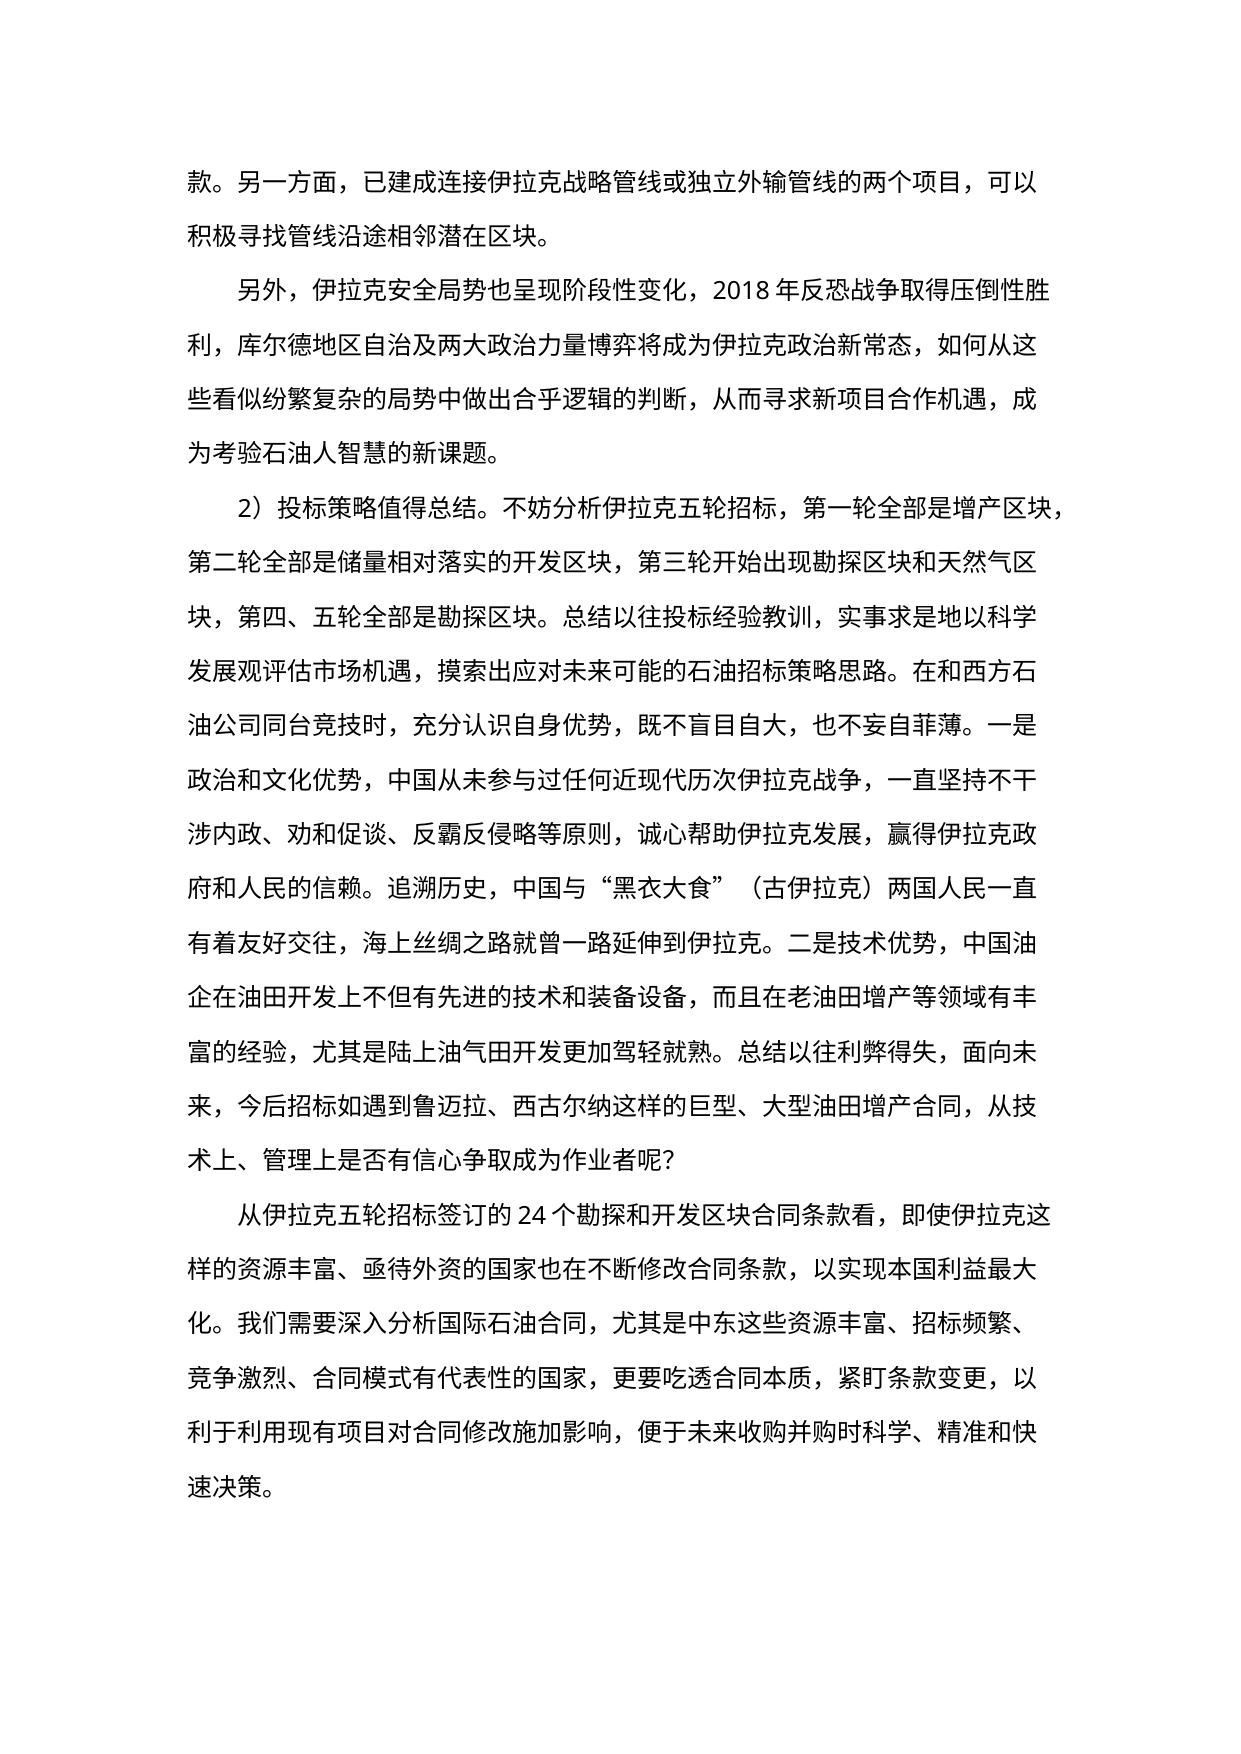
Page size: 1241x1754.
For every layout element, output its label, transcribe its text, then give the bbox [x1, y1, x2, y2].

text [187, 162, 1053, 253]
text 从伊拉克五轮招标签订的24个勘探和开发区块合同条款看，即使伊拉克这样的资源丰富、亟待外资的国家也在不断修改合同条款，以实现本国利益最大化。我们需要深入分析国际石油合同，尤其是中东这些资源丰富、招标频繁、竞争激烈、合同模式有代表性的国家，更要吃透合同本质，紧盯条款变更，以利于利用现有项目对合同修改施加影响，便于未来收购并购时科学、精准和快速决策。 [187, 1195, 1053, 1503]
text 2）投标策略值得总结。不妨分析伊拉克五轮招标，第一轮全部是增产区块，第二轮全部是储量相对落实的开发区块，第三轮开始出现勘探区块和天然气区块，第四、五轮全部是勘探区块。总结以往投标经验教训，实事求是地以科学发展观评估市场机遇，摸索出应对未来可能的石油招标策略思路。在和西方石油公司同台竞技时，充分认识自身优势，既不盲目自大，也不妄自菲薄。一是政治和文化优势，中国从未参与过任何近现代历次伊拉克战争，一直坚持不干涉内政、劝和促谈、反霸反侵略等原则，诚心帮助伊拉克发展，赢得伊拉克政府和人民的信赖。追溯历史，中国与“黑衣大食”（古伊拉克）两国人民一直有着友好交往，海上丝绸之路就曾一路延伸到伊拉克。二是技术优势，中国油企在油田开发上不但有先进的技术和装备设备，而且在老油田增产等领域有丰富的经验，尤其是陆上油气田开发更加驾轻就熟。总结以往利弊得失，面向未来，今后招标如遇到鲁迈拉、西古尔纳这样的巨型、大型油田增产合同，从技术上、管理上是否有信心争取成为作业者呢？ [187, 488, 1053, 1177]
text 另外，伊拉克安全局势也呈现阶段性变化，2018年反恐战争取得压倒性胜利，库尔德地区自治及两大政治力量博弈将成为伊拉克政治新常态，如何从这些看似纷繁复杂的局势中做出合乎逻辑的判断，从而寻求新项目合作机遇，成为考验石油人智慧的新课题。 [187, 271, 1053, 470]
